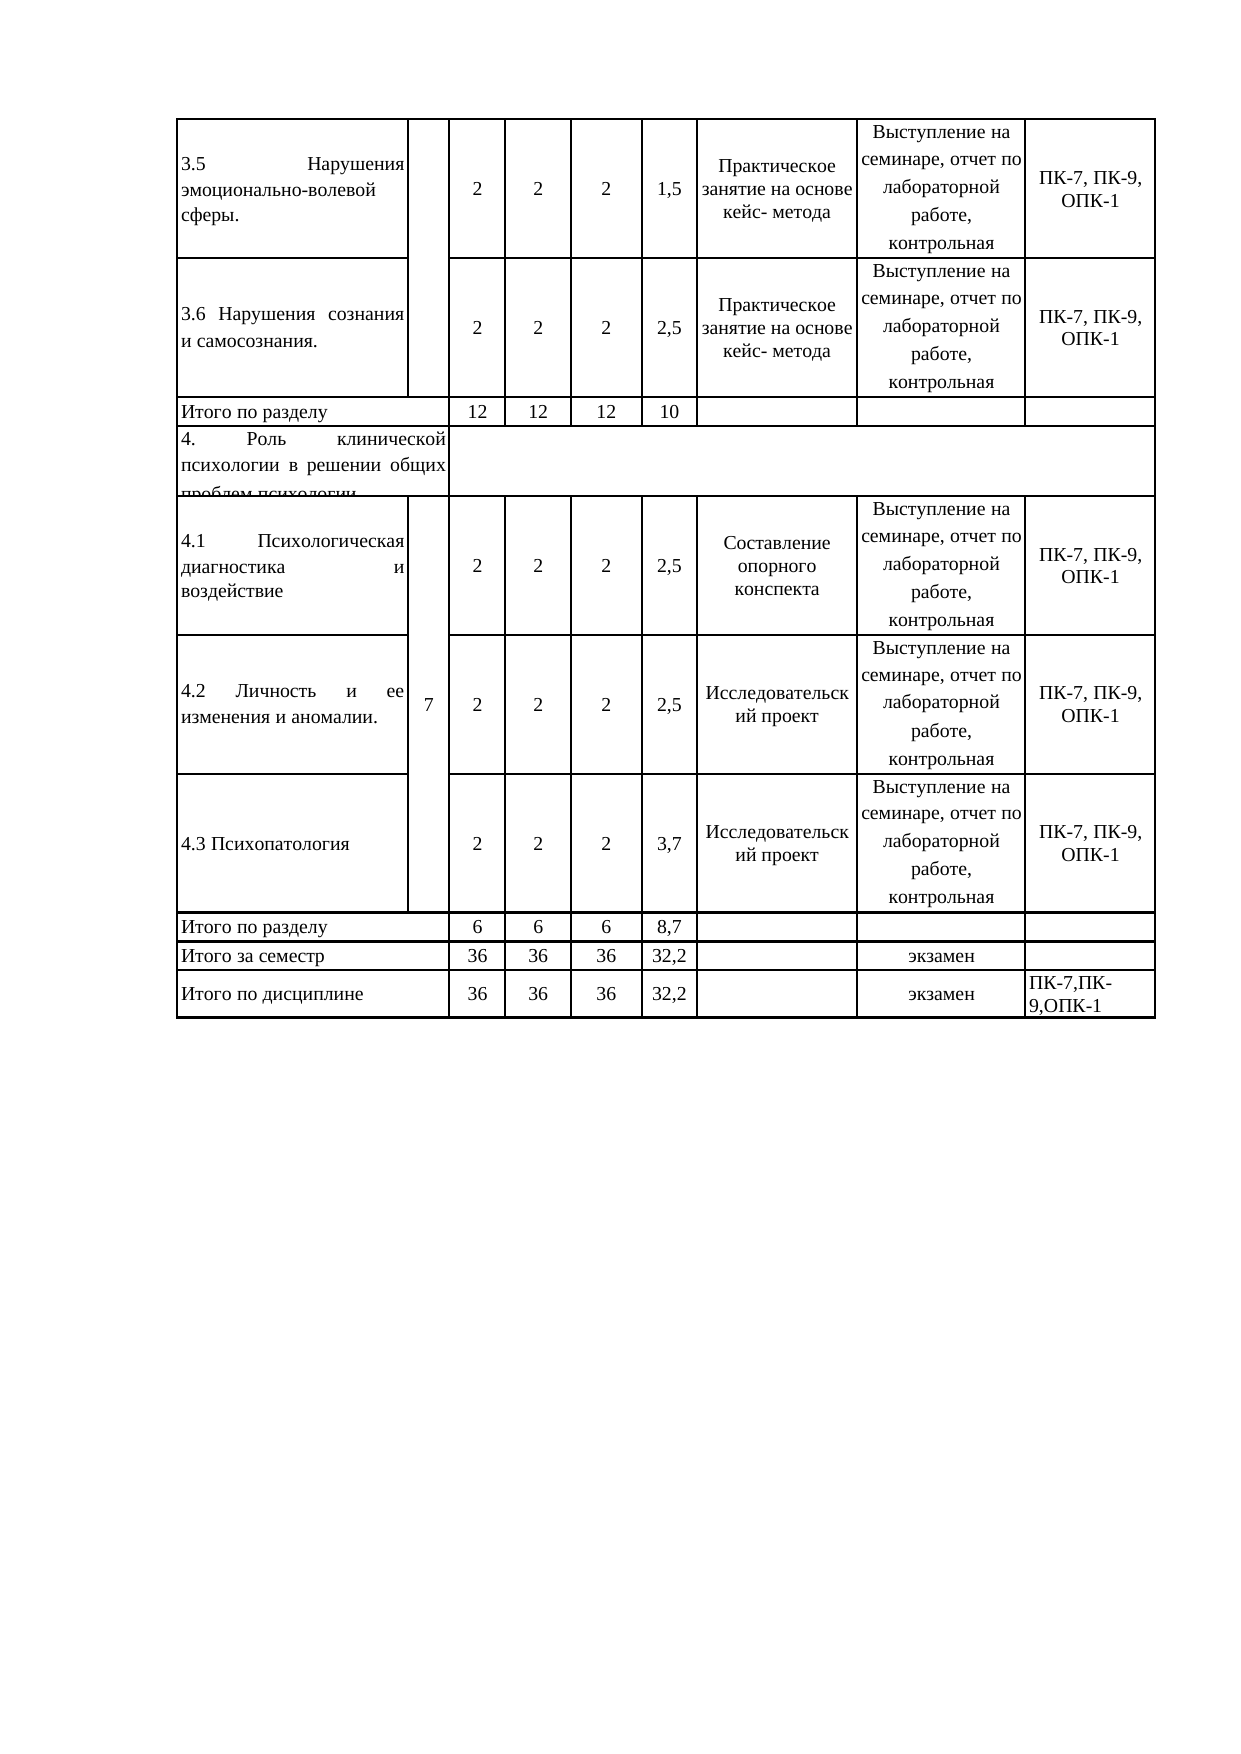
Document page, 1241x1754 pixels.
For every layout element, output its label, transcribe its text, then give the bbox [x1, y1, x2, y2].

table_cell 2 [450, 497, 504, 634]
table_cell 2 [572, 259, 641, 396]
table_cell [1026, 398, 1154, 425]
table_cell 3,7 [643, 775, 696, 911]
table_cell 2,5 [643, 497, 696, 634]
table_cell 12 [572, 398, 641, 425]
table_cell [698, 971, 856, 1016]
table_cell 3.5 Нарушения эмоционально-волевой сферы. [178, 120, 407, 257]
table_cell ПК-7, ПК-9, ОПК-1 [1026, 120, 1154, 257]
table_cell 2 [506, 497, 570, 634]
table_cell 2 [572, 497, 641, 634]
table_cell 36 [450, 943, 504, 969]
table_cell 2 [572, 120, 641, 257]
table_cell Итого по разделу [178, 398, 448, 425]
table_cell ПК-7, ПК-9, ОПК-1 [1026, 259, 1154, 396]
table_cell 4.3 Психопатология [178, 775, 407, 911]
table_cell 12 [506, 398, 570, 425]
table_cell 2 [506, 775, 570, 911]
table_cell 2 [450, 120, 504, 257]
table_cell 32,2 [643, 971, 696, 1016]
table_cell 4. Роль клинической психологии в решении общих проблем психологии [178, 427, 448, 495]
table_cell 36 [506, 943, 570, 969]
table_cell 36 [506, 971, 570, 1016]
table_cell [1026, 943, 1154, 969]
table_cell 7 [409, 497, 448, 911]
table_cell 12 [450, 398, 504, 425]
table_cell Выступление на семинаре, отчет по лабораторной работе, контрольная работа [858, 497, 1024, 634]
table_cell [698, 120, 856, 257]
table_cell [698, 914, 856, 940]
table_cell 3.6 Нарушения сознания и самосознания. [178, 259, 407, 396]
table_cell 2 [450, 259, 504, 396]
table_cell Выступление на семинаре, отчет по лабораторной работе, контрольная работа [858, 636, 1024, 773]
table_cell экзамен [858, 971, 1024, 1016]
table_cell Итого по дисциплине [178, 971, 448, 1016]
table_cell 6 [450, 914, 504, 940]
table_cell 4.1 Психологическая диагностика и воздействие [178, 497, 407, 634]
table_cell 2 [450, 775, 504, 911]
table_cell 6 [572, 914, 641, 940]
table_cell ПК-7, ПК-9, ОПК-1 [1026, 775, 1154, 911]
table_cell 2,5 [643, 636, 696, 773]
table_cell 36 [572, 943, 641, 969]
table_cell 36 [572, 971, 641, 1016]
table_cell 2 [506, 636, 570, 773]
table_cell Исследовательск ий проект [698, 775, 856, 911]
table_cell 1,5 [643, 120, 696, 257]
table_cell 2 [506, 259, 570, 396]
table_cell Итого за семестр [178, 943, 448, 969]
table_cell [858, 398, 1024, 425]
table_cell ПК-7,ПК- 9,ОПК-1 [1026, 971, 1154, 1016]
table_cell ПК-7, ПК-9, ОПК-1 [1026, 636, 1154, 773]
table_cell 6 [506, 914, 570, 940]
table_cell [858, 120, 1024, 257]
table_cell [858, 914, 1024, 940]
table_cell Итого по разделу [178, 914, 448, 940]
table_cell Выступление на семинаре, отчет по лабораторной работе, контрольная работа [858, 259, 1024, 396]
table_cell ПК-7, ПК-9, ОПК-1 [1026, 497, 1154, 634]
table_cell 2 [572, 775, 641, 911]
table_cell Исследовательск ий проект [698, 636, 856, 773]
table_cell 2,5 [643, 259, 696, 396]
table_cell 4.2 Личность и ее изменения и аномалии. [178, 636, 407, 773]
table_cell 8,7 [643, 914, 696, 940]
table_cell 2 [572, 636, 641, 773]
table_cell [450, 427, 1154, 495]
table_cell 2 [506, 120, 570, 257]
table_cell [1026, 914, 1154, 940]
table_cell экзамен [858, 943, 1024, 969]
table_cell 2 [450, 636, 504, 773]
table_cell 36 [450, 971, 504, 1016]
table_cell [698, 943, 856, 969]
table_cell Практическое занятие на основе кейс- метода [698, 259, 856, 396]
table_cell 32,2 [643, 943, 696, 969]
table_cell Выступление на семинаре, отчет по лабораторной работе, контрольная работа [858, 775, 1024, 911]
table_cell 10 [643, 398, 696, 425]
table_cell Составление опорного конспекта [698, 497, 856, 634]
table_cell [698, 398, 856, 425]
